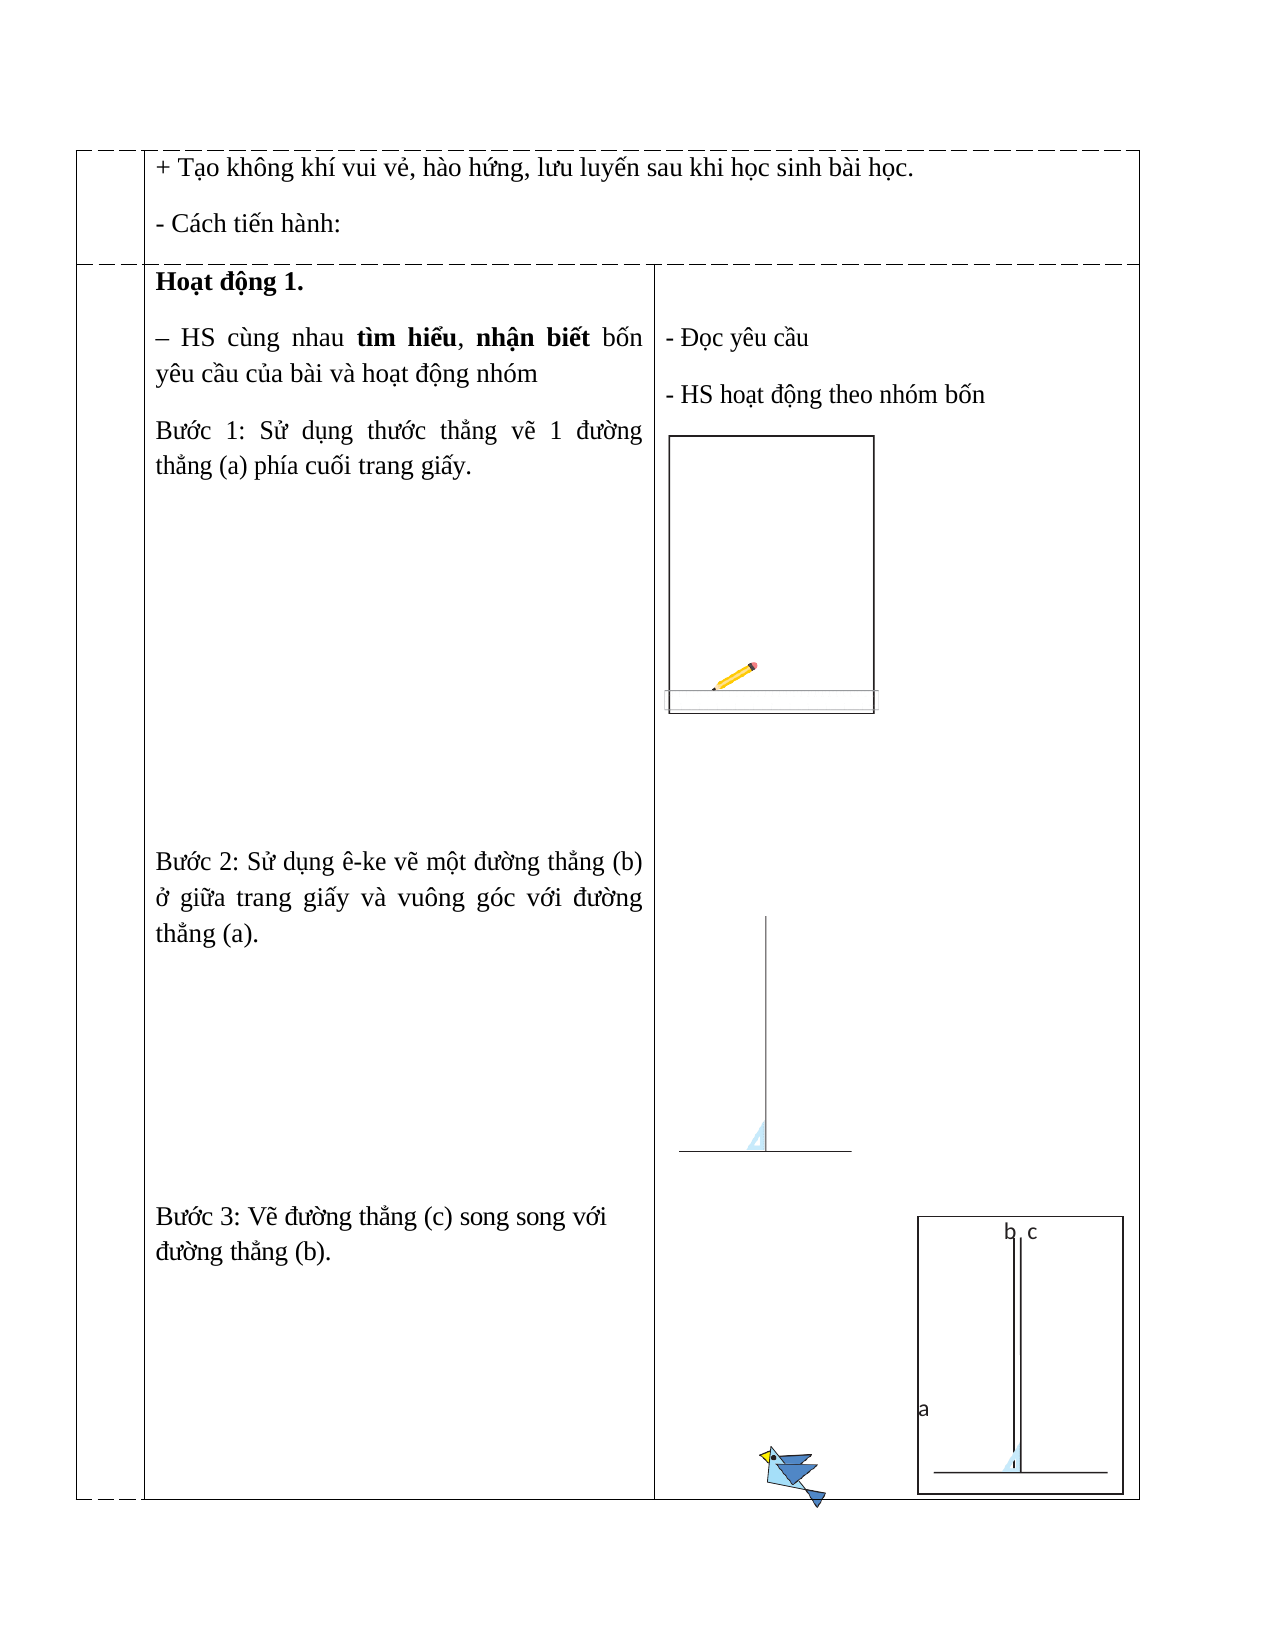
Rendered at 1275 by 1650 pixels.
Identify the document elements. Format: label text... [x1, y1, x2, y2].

picture [805, 1500, 826, 1508]
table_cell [145, 150, 1139, 264]
table_cell [77, 264, 144, 1499]
table_cell 15p [77, 150, 144, 264]
